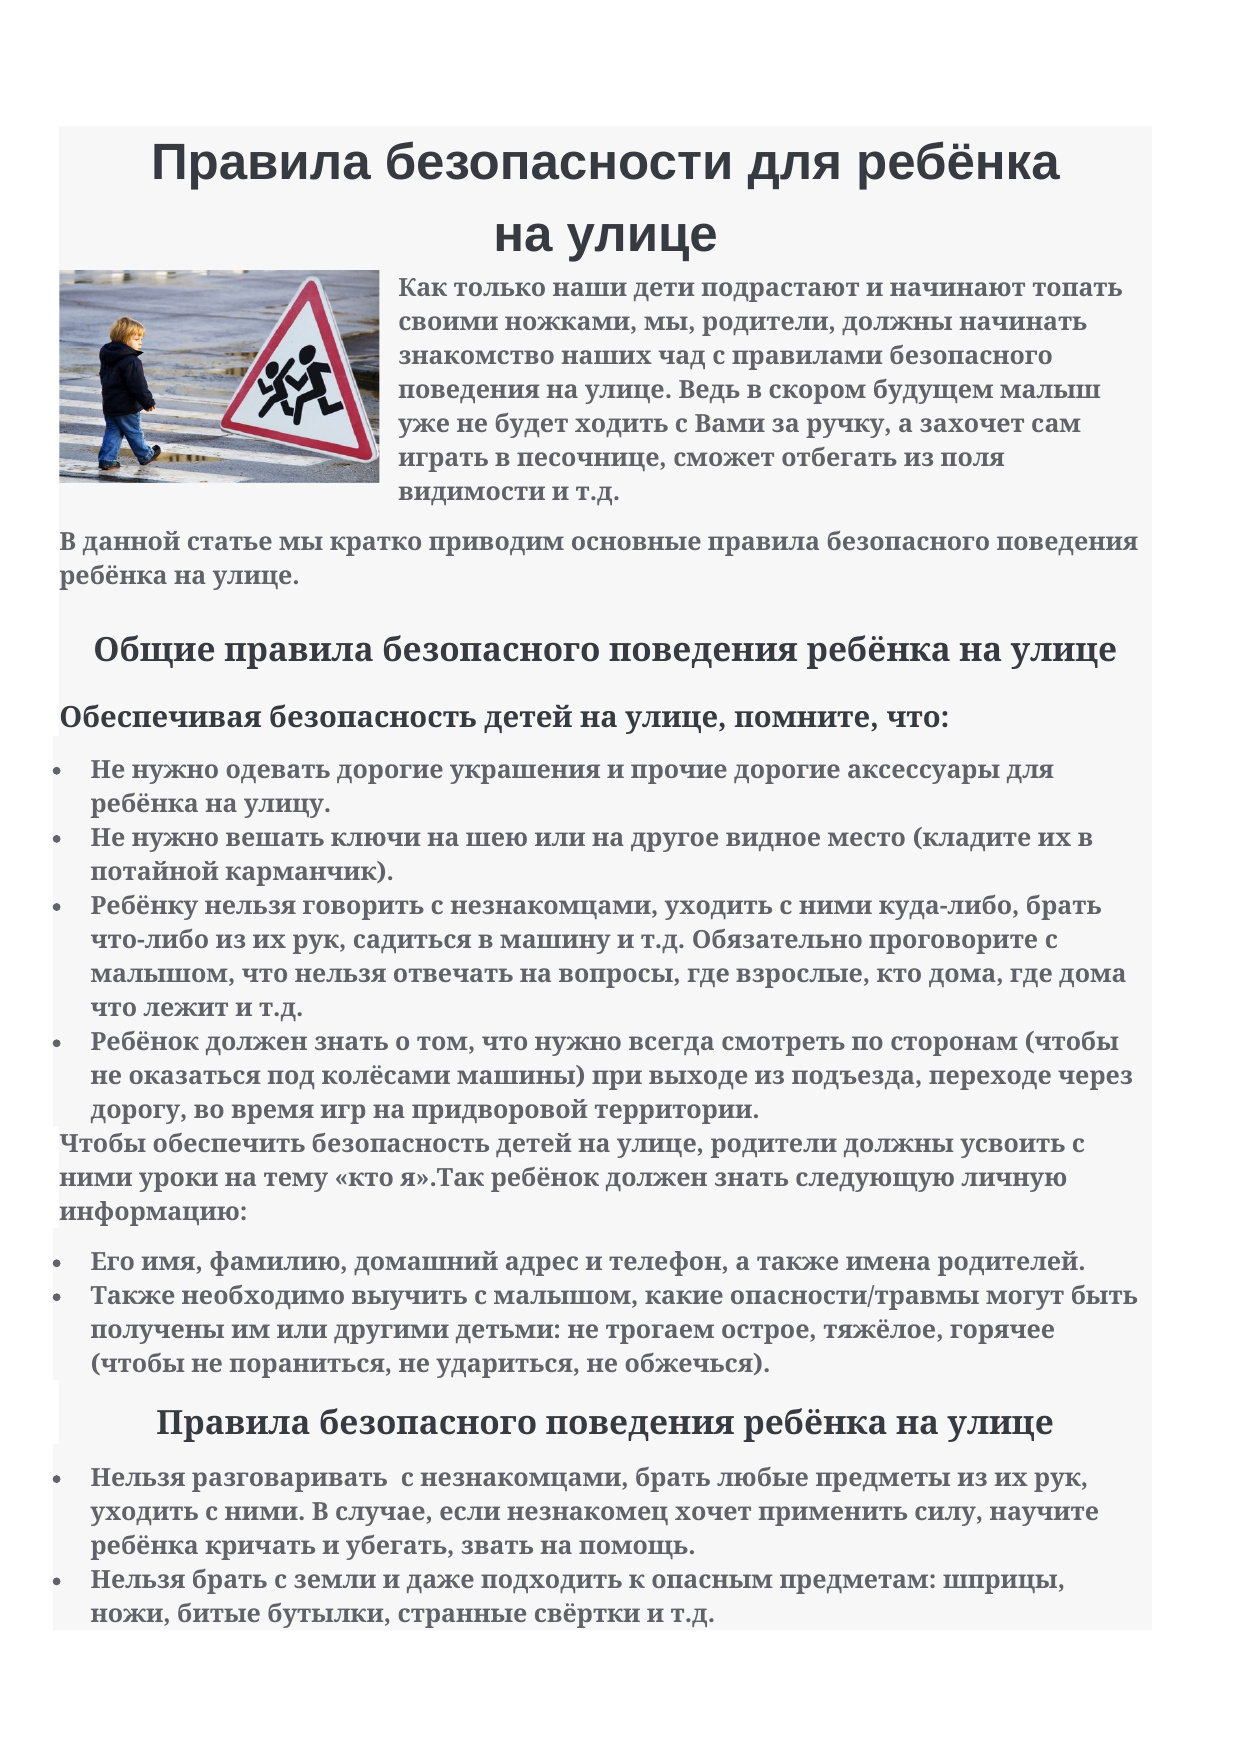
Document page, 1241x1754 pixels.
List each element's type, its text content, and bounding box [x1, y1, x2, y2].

list Также необходимо выучить с малышом, какие опасности/травмы могут быть получены им или другими детьми: не трогаем острое, тяжёлое, горячее (чтобы не пораниться, не удариться, не обжечься). [53, 1278, 1152, 1380]
list Нельзя разговаривать с незнакомцами, брать любые предметы из их рук, уходить с ними. В случае, если незнакомец хочет применить силу, научите ребёнка кричать и убегать, звать на помощь. [53, 1460, 1152, 1562]
text В данной статье мы кратко приводим основные правила безопасного поведения ребёнка на улице. [59, 524, 1152, 592]
text Правила безопасного поведения ребёнка на улице [59, 1380, 1152, 1444]
picture [59, 270, 380, 483]
list Его имя, фамилию, домашний адрес и телефон, а также имена родителей. [53, 1244, 1152, 1278]
text Общие правила безопасного поведения ребёнка на улице [59, 607, 1152, 672]
text Правила безопасности для ребёнка [59, 126, 1152, 190]
text Чтобы обеспечить безопасность детей на улице, родители должны усвоить с ними уроки на тему «кто я».Так ребёнок должен знать следующую личную информацию: [59, 1126, 1152, 1228]
text Обеспечивая безопасность детей на улице, помните, что: [59, 687, 1152, 736]
list Не нужно вешать ключи на шею или на другое видное место (кладите их в потайной карманчик). [53, 819, 1152, 887]
list Нельзя брать с земли и даже подходить к опасным предметам: шприцы, ножи, битые бутылки, странные свёртки и т.д. [53, 1562, 1152, 1630]
list Ребёнку нельзя говорить с незнакомцами, уходить с ними куда-либо, брать что-либо из их рук, садиться в машину и т.д. Обязательно проговорите с малышом, что нельзя отвечать на вопросы, где взрослые, кто дома, где дома что лежит и т.д. [53, 887, 1152, 1024]
list Не нужно одевать дорогие украшения и прочие дорогие аксессуары для ребёнка на улицу. [53, 751, 1152, 819]
list Ребёнок должен знать о том, что нужно всегда смотреть по сторонам (чтобы не оказаться под колёсами машины) при выходе из подъезда, переходе через дорогу, во время игр на придворовой территории. [53, 1024, 1152, 1126]
text на улице [59, 198, 1152, 262]
